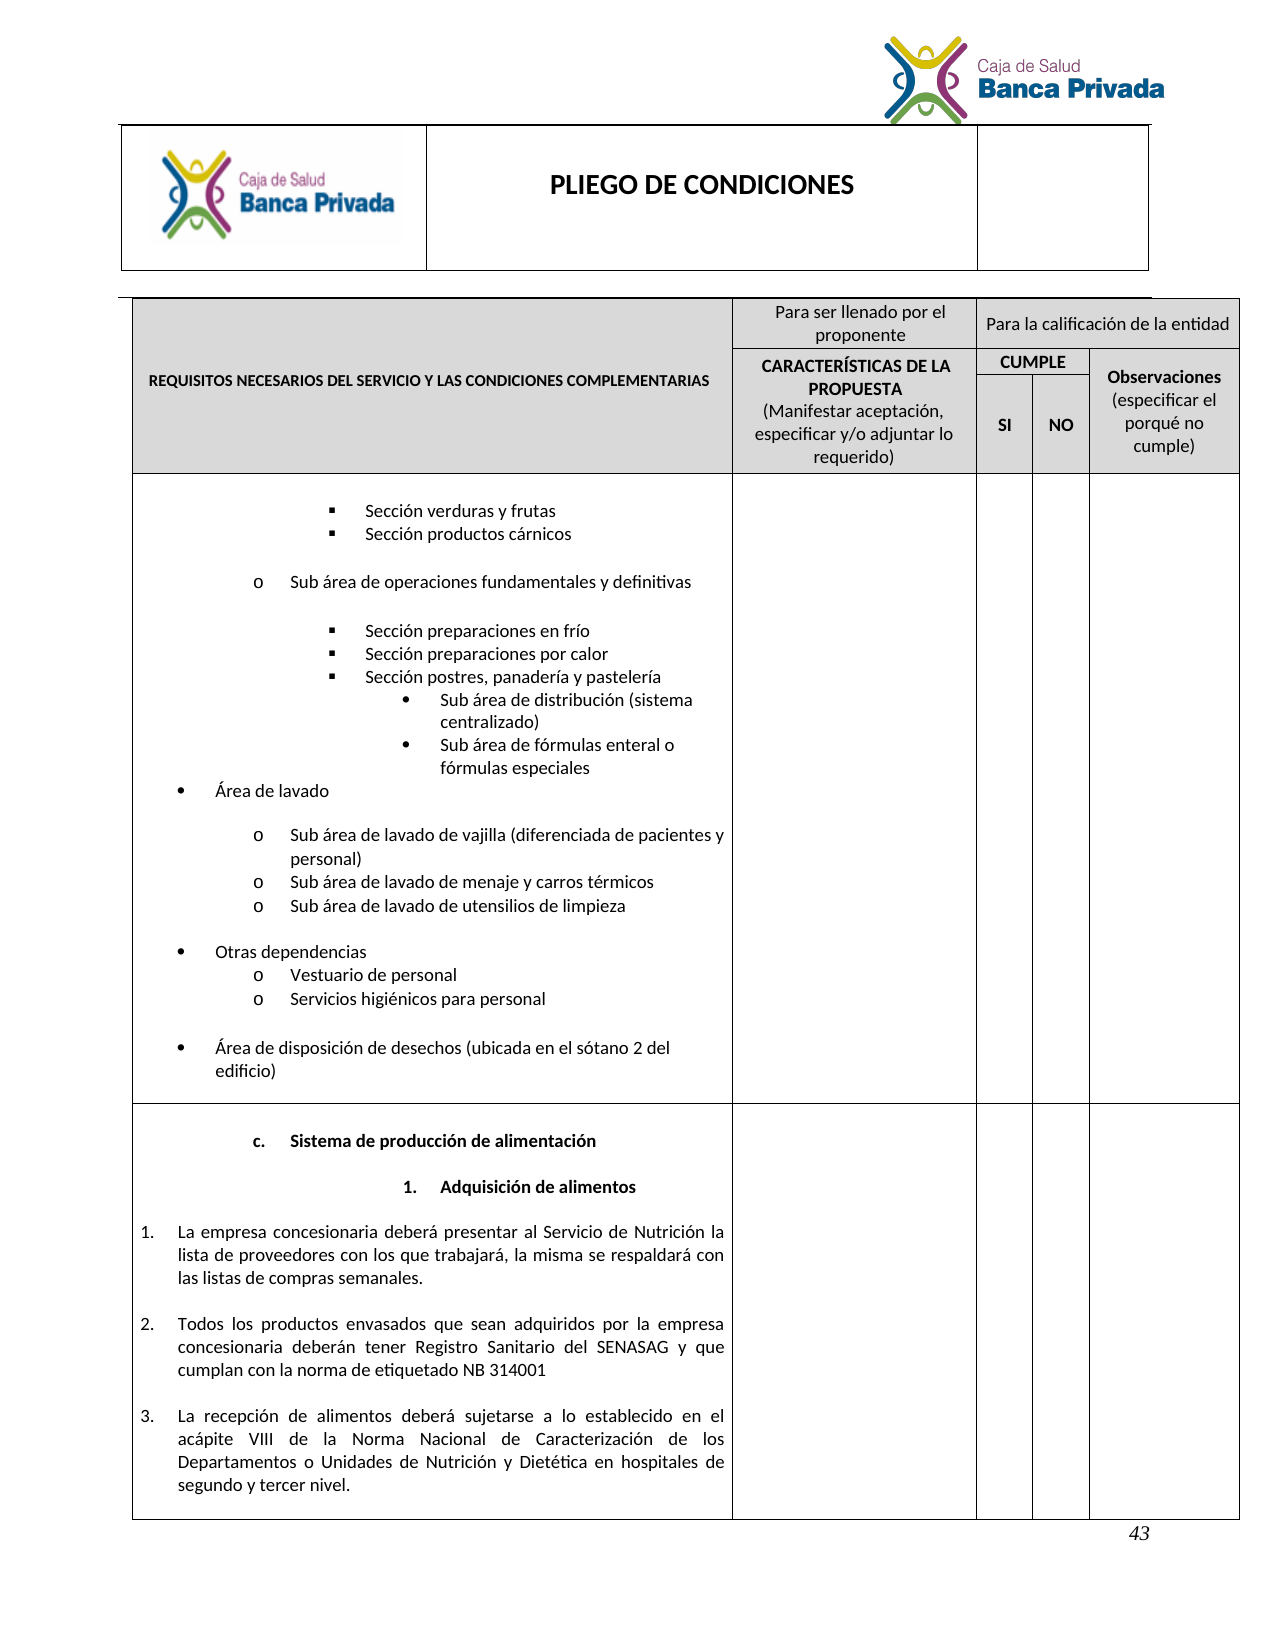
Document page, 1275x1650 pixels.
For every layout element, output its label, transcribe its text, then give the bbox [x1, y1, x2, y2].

table_cell [977, 1104, 1032, 1518]
table_cell SI [977, 375, 1032, 473]
table_header REQUISITOS NECESARIOS DEL SERVICIO Y LAS CONDICIONES COMPLEMENTARIAS [133, 299, 732, 473]
table_cell CARACTERÍSTICAS DE LA PROPUESTA (Manifestar aceptación, especificar y/o adjuntar lo requerido) [733, 349, 976, 473]
table_cell [1033, 1104, 1089, 1518]
picture [147, 126, 403, 245]
table_cell [1090, 1104, 1239, 1518]
table_cell Observaciones (especificar el porqué no cumple) [1090, 349, 1239, 473]
table_cell [733, 474, 976, 1103]
table_cell [977, 474, 1032, 1103]
picture [873, 28, 1177, 135]
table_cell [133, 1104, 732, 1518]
table_cell CUMPLE [977, 349, 1089, 374]
table_cell NO [1033, 375, 1089, 473]
table_header Para la calificación de la entidad [977, 299, 1239, 348]
table_cell [1090, 474, 1239, 1103]
table_cell [1033, 474, 1089, 1103]
picture [978, 126, 1148, 135]
picture [873, 126, 977, 135]
table_cell [733, 1104, 976, 1518]
table_header Para ser llenado por el proponente [733, 299, 976, 348]
